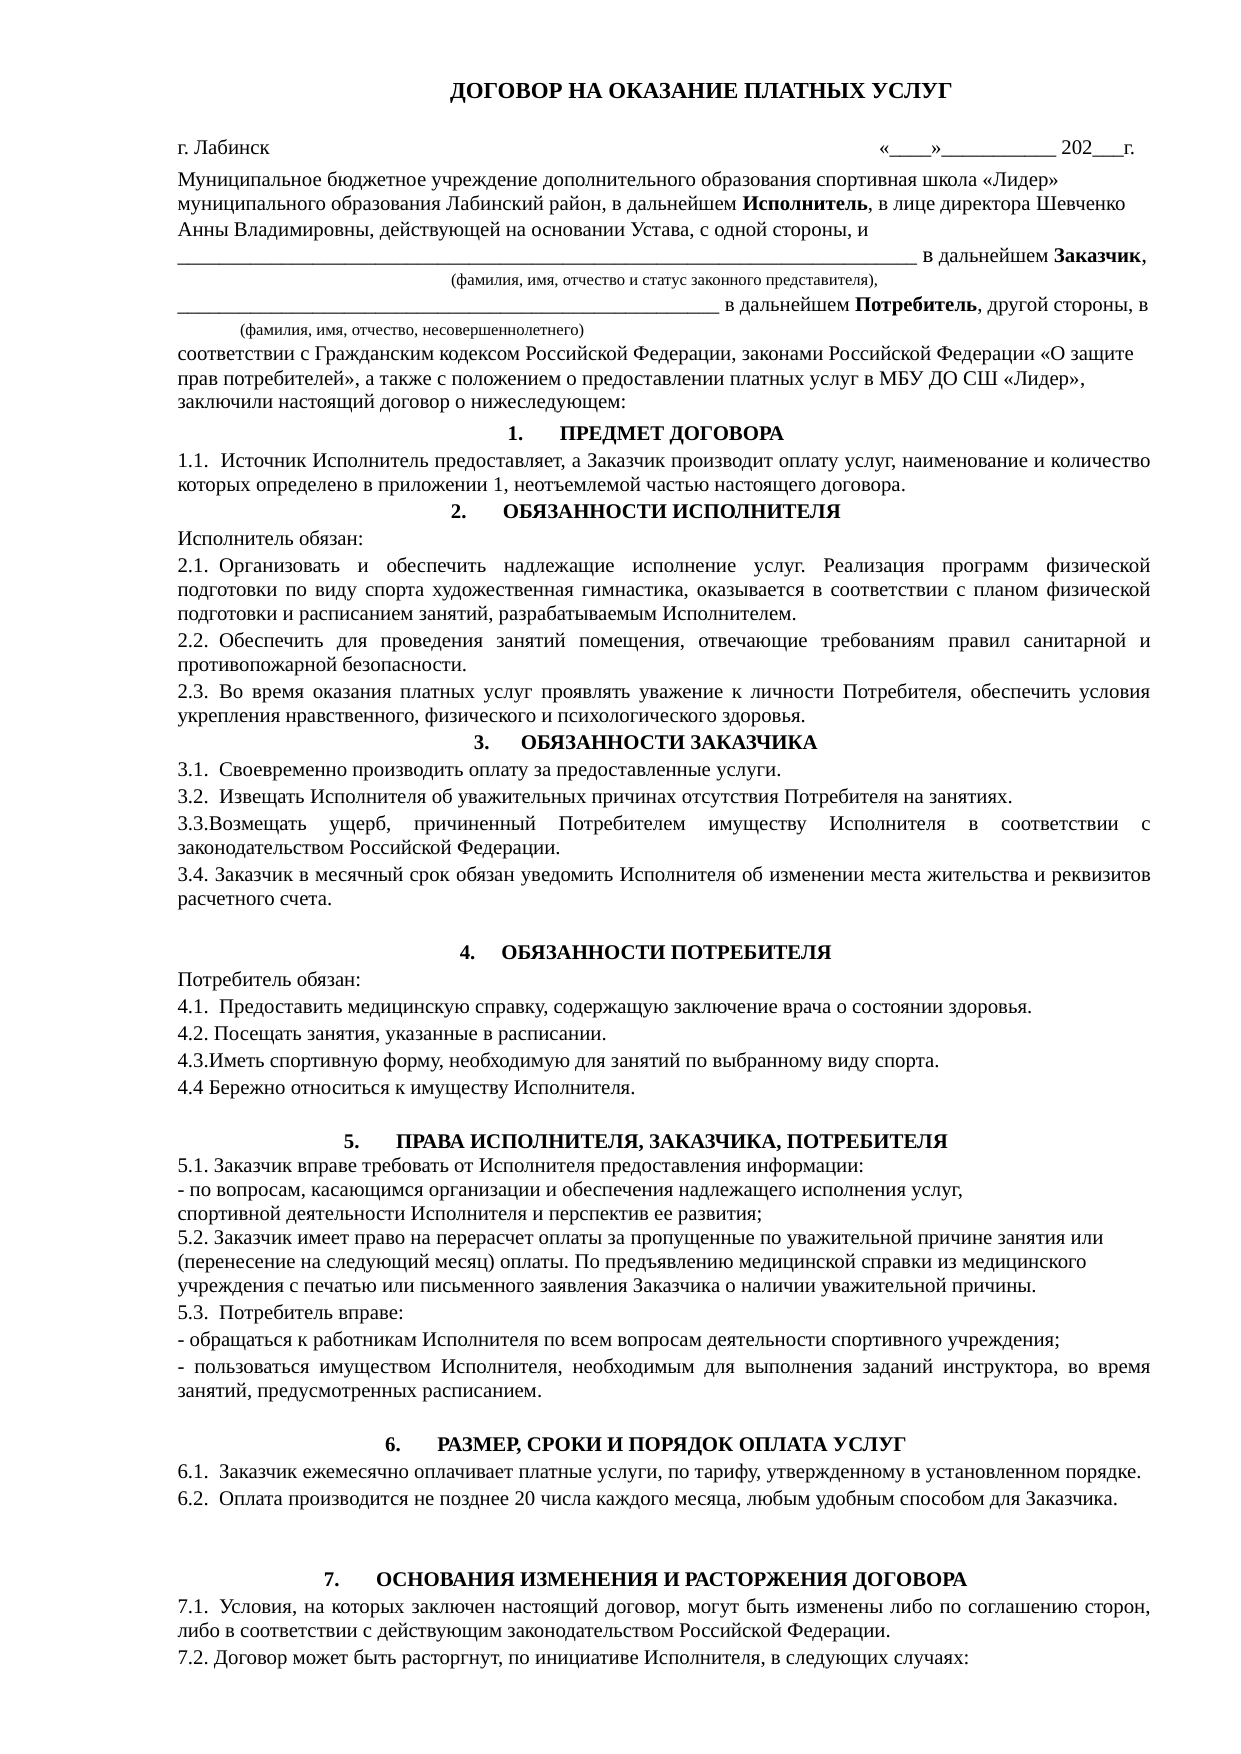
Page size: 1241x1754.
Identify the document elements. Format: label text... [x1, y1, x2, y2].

text Муниципальное бюджетное учреждение дополнительного образования спортивная школа «Лидер» муниципального образования Лабинский район, в дальнейшем Исполнитель, в лице директора Шевченко Анны Владимировны, действующей на основании Устава, с одной стороны, и _______________________________________________________________________ в дальнейшем Заказчик, [177, 162, 1156, 266]
list 2.2. Обеспечить для проведения занятий помещения, отвечающие требованиям правил санитарной и противопожарной безопасности. [177, 628, 1152, 676]
list 2. ОБЯЗАННОСТИ ИСПОЛНИТЕЛЯ [140, 499, 1152, 523]
list 4.1. Предоставить медицинскую справку, содержащую заключение врача о состоянии здоровья. [177, 994, 1152, 1018]
list 6.1. Заказчик ежемесячно оплачивает платные услуги, по тарифу, утвержденному в установленном порядке. [177, 1459, 1152, 1483]
list 6.2. Оплата производится не позднее 20 числа каждого месяца, любым удобным способом для Заказчика. [177, 1486, 1152, 1510]
list 7.2. Договор может быть расторгнут, по инициативе Исполнителя, в следующих случаях: [177, 1645, 1152, 1669]
text 1.1. Источник Исполнитель предоставляет, а Заказчик производит оплату услуг, наименование и количество которых определено в приложении 1, неотъемлемой частью настоящего договора. [177, 448, 1152, 496]
text спортивной деятельности Исполнителя и перспектив ее развития; [177, 1201, 1152, 1225]
list 2.3. Во время оказания платных услуг проявлять уважение к личности Потребителя, обеспечить условия укрепления нравственного, физического и психологического здоровья. [177, 679, 1152, 727]
list 7. ОСНОВАНИЯ ИЗМЕНЕНИЯ И РАСТОРЖЕНИЯ ДОГОВОРА [140, 1567, 1152, 1591]
list 4.4 Бережно относиться к имуществу Исполнителя. [177, 1075, 1152, 1099]
list Потребитель обязан: [177, 967, 1152, 991]
text - по вопросам, касающимся организации и обеспечения надлежащего исполнения услуг, [177, 1177, 1152, 1201]
text Исполнитель обязан: [177, 526, 1152, 550]
text 5.2. Заказчик имеет право на перерасчет оплаты за пропущенные по уважительной причине занятия или (перенесение на следующий месяц) оплаты. По предъявлению медицинской справки из медицинского учреждения с печатью или письменного заявления Заказчика о наличии уважительной причины. [177, 1225, 574, 1273]
list 3.2. Извещать Исполнителя об уважительных причинах отсутствия Потребителя на занятиях. [177, 784, 1152, 808]
list - пользоваться имуществом Исполнителя, необходимым для выполнения заданий инструктора, во время занятий, предусмотренных расписанием. [177, 1354, 1152, 1402]
list 3.4. Заказчик в месячный срок обязан уведомить Исполнителя об изменении места жительства и реквизитов расчетного счета. [177, 862, 1152, 910]
text (фамилия, имя, отчество, несовершеннолетнего) [177, 315, 1156, 337]
list 4.3.Иметь спортивную форму, необходимую для занятий по выбранному виду спорта. [177, 1048, 1152, 1072]
list 1. ПРЕДМЕТ ДОГОВОРА [140, 421, 1152, 445]
text соответствии с Гражданским кодексом Российской Федерации, законами Российской Федерации «О защите прав потребителей», а также с положением о предоставлении платных услуг в МБУ ДО СШ «Лидер», заключили настоящий договор о нижеследующем: [177, 337, 1156, 418]
list 4. ОБЯЗАННОСТИ ПОТРЕБИТЕЛЯ [140, 940, 1152, 964]
list 6. РАЗМЕР, СРОКИ И ПОРЯДОК ОПЛАТА УСЛУГ [140, 1432, 1152, 1456]
list 3.1. Своевременно производить оплату за предоставленные услуги. [177, 757, 1152, 781]
list 5.3. Потребитель вправе: [177, 1300, 1152, 1324]
text (фамилия, имя, отчество и статус законного представителя), [177, 266, 1156, 288]
list - обращаться к работникам Исполнителя по всем вопросам деятельности спортивного учреждения; [177, 1327, 1152, 1351]
text г. Лабинск «____»___________ 202___г. [177, 135, 1152, 159]
text ДОГОВОР НА ОКАЗАНИЕ ПЛАТНЫХ УСЛУГ [177, 77, 1152, 103]
list 4.2. Посещать занятия, указанные в расписании. [177, 1021, 1152, 1045]
text 5.2. Заказчик имеет право на перерасчет оплаты за пропущенные по уважительной причине занятия или (перенесение на следующий месяц) оплаты. По предъявлению медицинской справки из медицинского учреждения с печатью или письменного заявления Заказчика о наличии уважительной причины. [630, 1225, 1152, 1297]
list 3. ОБЯЗАННОСТИ ЗАКАЗЧИКА [140, 730, 1152, 754]
text ____________________________________________________ в дальнейшем Потребитель, другой стороны, в [177, 288, 1156, 315]
text 5.1. Заказчик вправе требовать от Исполнителя предоставления информации: [177, 1153, 1152, 1177]
list 5. ПРАВА ИСПОЛНИТЕЛЯ, ЗАКАЗЧИКА, ПОТРЕБИТЕЛЯ [140, 1129, 1152, 1153]
list 3.3.Возмещать ущерб, причиненный Потребителем имуществу Исполнителя в соответствии с законодательством Российской Федерации. [177, 811, 1152, 859]
list 7.1. Условия, на которых заключен настоящий договор, могут быть изменены либо по соглашению сторон, либо в соответствии с действующим законодательством Российской Федерации. [177, 1594, 1152, 1642]
list 2.1. Организовать и обеспечить надлежащие исполнение услуг. Реализация программ физической подготовки по виду спорта художественная гимнастика, оказывается в соответствии с планом физической подготовки и расписанием занятий, разрабатываемым Исполнителем. [177, 553, 1152, 625]
